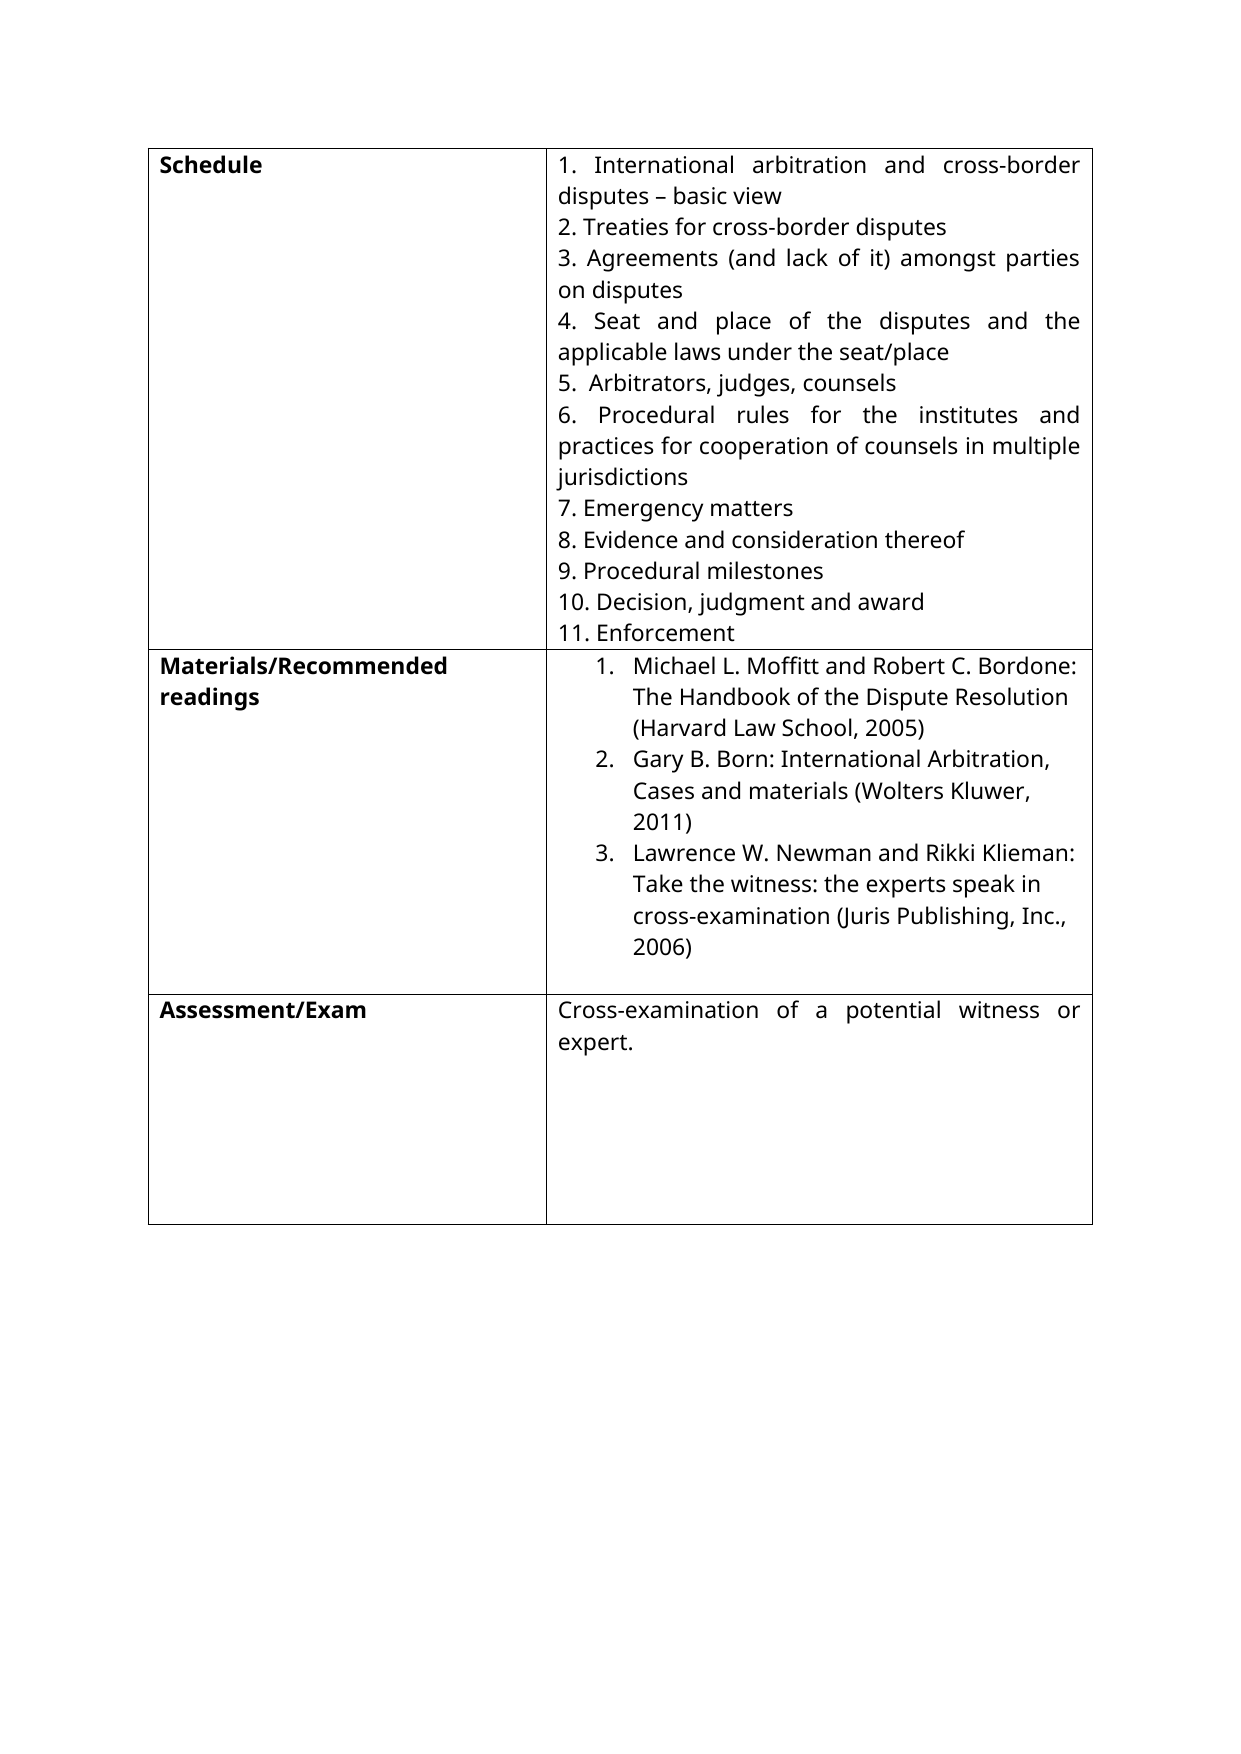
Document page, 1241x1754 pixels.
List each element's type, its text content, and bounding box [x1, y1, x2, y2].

table_cell Assessment/Exam [149, 995, 546, 1224]
table_cell Cross-examination of a potential witness or expert. [547, 995, 1092, 1224]
table_cell 1. International arbitration and cross-border disputes – basic view 2. Treaties for cross-border disputes 3. Agreements (and lack of it) amongst parties on disputes 4. Seat and place of the disputes and the applicable laws under the seat/place 5. Arbitrators, judges, counsels 6. Procedural rules for the institutes and practices for cooperation of counsels in multiple jurisdictions 7. Emergency matters 8. Evidence and consideration thereof 9. Procedural milestones 10. Decision, judgment and award 11. Enforcement [547, 149, 1092, 649]
table_cell Schedule [149, 149, 546, 649]
table_cell Michael L. Moffitt and Robert C. Bordone: The Handbook of the Dispute Resolution (Harvard Law School, 2005) Gary B. Born: International Arbitration, Cases and materials (Wolters Kluwer, 2011) Lawrence W. Newman and Rikki Klieman: Take the witness: the experts speak in cross-examination (Juris Publishing, Inc., 2006) [547, 650, 1092, 993]
table_cell Materials/Recommended readings [149, 650, 546, 993]
